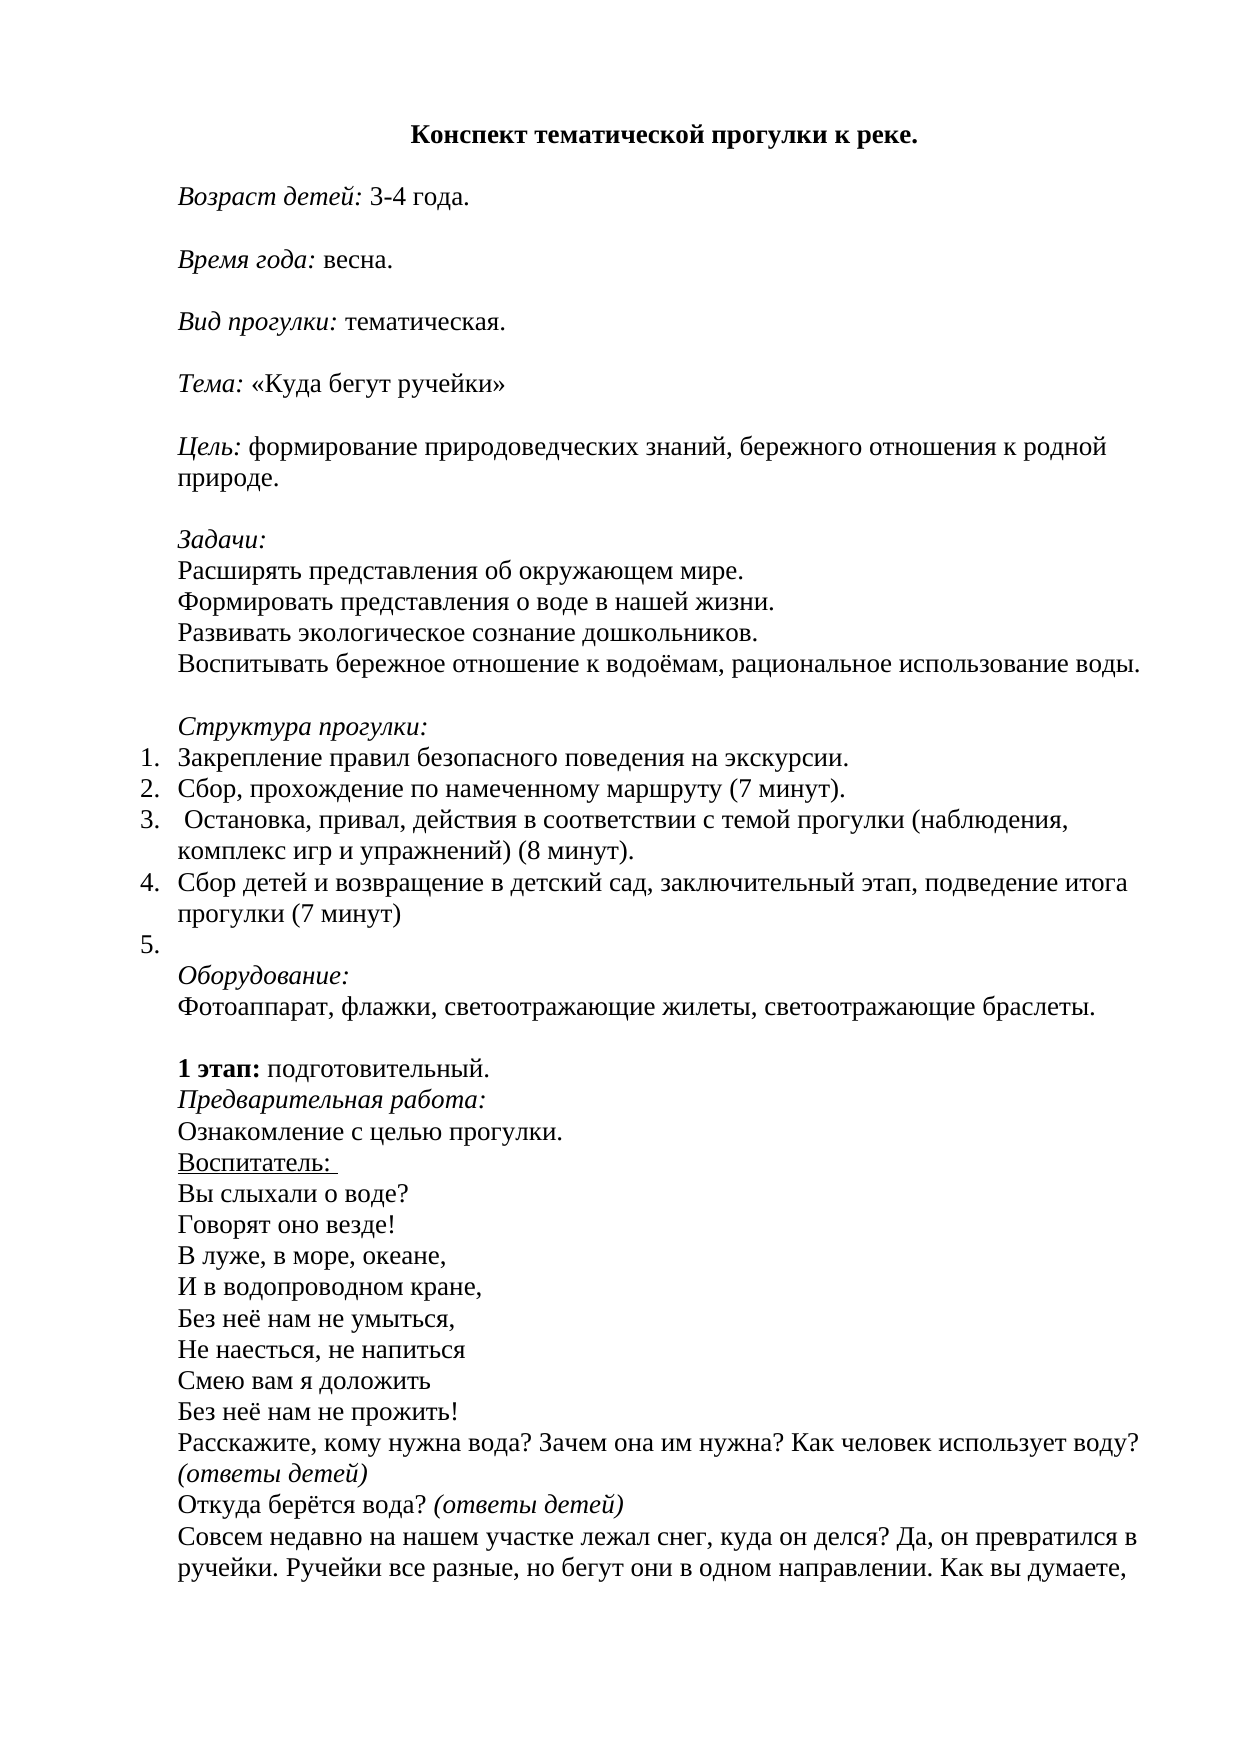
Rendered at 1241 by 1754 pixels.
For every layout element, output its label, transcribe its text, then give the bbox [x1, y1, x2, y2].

text Без неё нам не прожить! [177, 1395, 1152, 1426]
text Говорят оно везде! [177, 1208, 1152, 1239]
text Смею вам я доложить [177, 1364, 1152, 1395]
text Развивать экологическое сознание дошкольников. [177, 616, 1152, 648]
text (ответы детей) [177, 1457, 1152, 1488]
text Не наесться, не напиться [177, 1333, 1152, 1364]
list Сбор детей и возвращение в детский сад, заключительный этап, подведение итога прогулки (7 минут) [140, 866, 1152, 928]
text И в водопроводном кране, [177, 1271, 1152, 1302]
text Конспект тематической прогулки к реке. [177, 118, 1152, 149]
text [177, 1520, 1152, 1582]
text Ознакомление с целью прогулки. [177, 1115, 1152, 1146]
text Возраст детей: 3-4 года. [177, 180, 1152, 212]
text Вы слыхали о воде? [177, 1177, 1152, 1208]
text Структура прогулки: [177, 710, 1152, 741]
text Расширять представления об окружающем мире. [177, 554, 1152, 585]
text 1 этап: подготовительный. [177, 1052, 1152, 1084]
text Задачи: [177, 523, 1152, 554]
list Остановка, привал, действия в соответствии с темой прогулки (наблюдения, комплекс игр и упражнений) (8 минут). [140, 803, 1152, 866]
text Цель: формирование природоведческих знаний, бережного отношения к родной природе. [177, 429, 1152, 492]
text Без неё нам не умыться, [177, 1302, 1152, 1333]
text Время года: весна. [177, 243, 1152, 274]
text Вид прогулки: тематическая. [177, 305, 1152, 336]
text Предварительная работа: [177, 1084, 1152, 1115]
list Сбор, прохождение по намеченному маршруту (7 минут). [140, 772, 1152, 803]
text Расскажите, кому нужна вода? Зачем она им нужна? Как человек использует воду? [177, 1426, 1152, 1457]
text Формировать представления о воде в нашей жизни. [177, 585, 1152, 616]
text Тема: «Куда бегут ручейки» [177, 367, 1152, 398]
text Воспитывать бережное отношение к водоёмам, рациональное использование воды. [177, 648, 1152, 679]
list Оборудование: [177, 959, 1152, 990]
list Закрепление правил безопасного поведения на экскурсии. [140, 741, 1152, 772]
text Откуда берётся вода? (ответы детей) [177, 1488, 1152, 1520]
text Фотоаппарат, флажки, светоотражающие жилеты, светоотражающие браслеты. [177, 990, 1152, 1021]
text В луже, в море, океане, [177, 1239, 1152, 1271]
text Воспитатель: [177, 1146, 1152, 1177]
